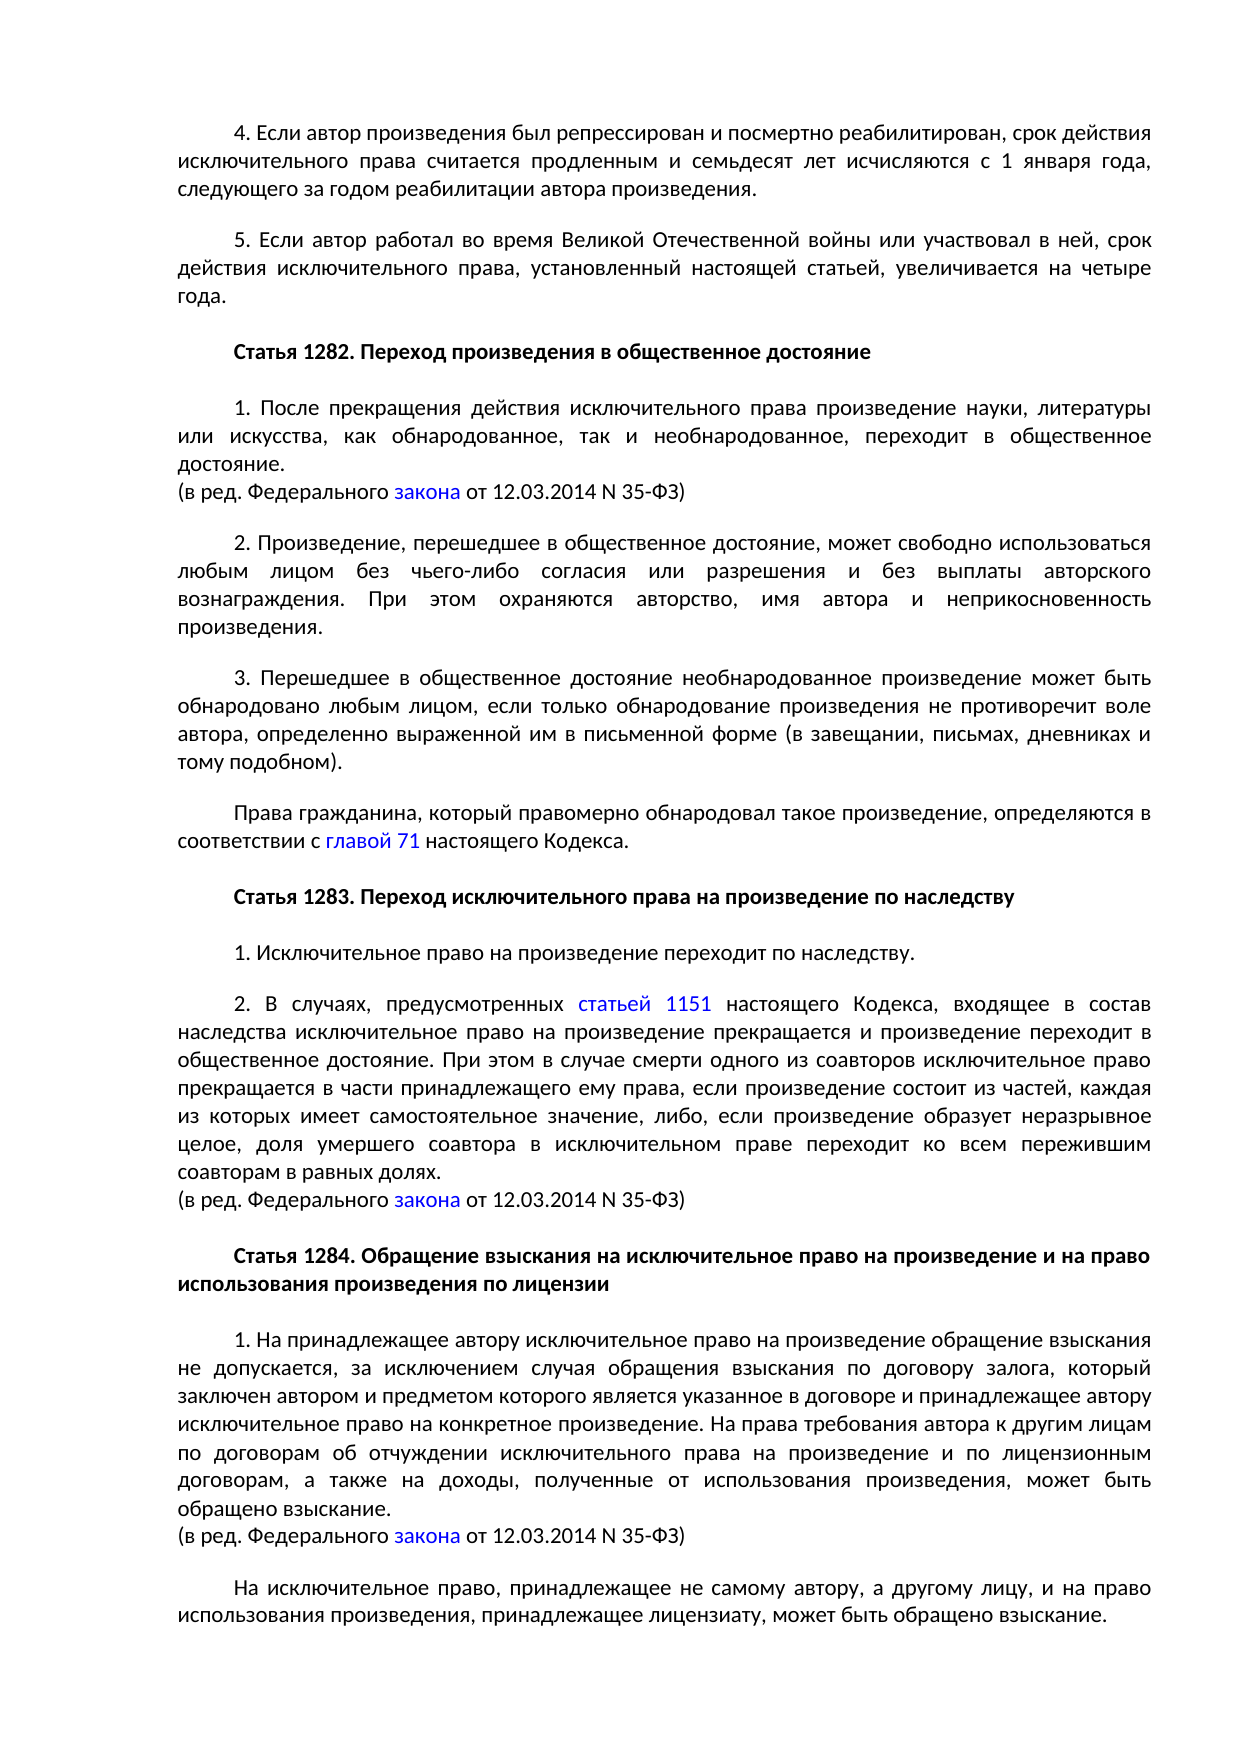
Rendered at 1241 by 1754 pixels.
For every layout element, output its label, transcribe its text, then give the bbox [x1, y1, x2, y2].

text (в ред. Федерального закона от 12.03.2014 N 35-ФЗ) [177, 1522, 1152, 1550]
text На исключительное право, принадлежащее не самому автору, а другому лицу, и на право использования произведения, принадлежащее лицензиату, может быть обращено взыскание. [177, 1573, 1152, 1629]
title Статья 1282. Переход произведения в общественное достояние [177, 337, 1152, 365]
text 3. Перешедшее в общественное достояние необнародованное произведение может быть обнародовано любым лицом, если только обнародование произведения не противоречит воле автора, определенно выраженной им в письменной форме (в завещании, письмах, дневниках и тому подобном). [177, 663, 1152, 775]
text 5. Если автор работал во время Великой Отечественной войны или участвовал в ней, срок действия исключительного права, установленный настоящей статьей, увеличивается на четыре года. [177, 225, 1152, 309]
text 1. После прекращения действия исключительного права произведение науки, литературы или искусства, как обнародованное, так и необнародованное, переходит в общественное достояние. [177, 393, 1152, 477]
text (в ред. Федерального закона от 12.03.2014 N 35-ФЗ) [177, 1185, 1152, 1213]
title Статья 1284. Обращение взыскания на исключительное право на произведение и на право использования произведения по лицензии [177, 1241, 1152, 1297]
text 2. Произведение, перешедшее в общественное достояние, может свободно использоваться любым лицом без чьего-либо согласия или разрешения и без выплаты авторского вознаграждения. При этом охраняются авторство, имя автора и неприкосновенность произведения. [177, 528, 1152, 640]
text 1. Исключительное право на произведение переходит по наследству. [177, 938, 1152, 966]
text 1. На принадлежащее автору исключительное право на произведение обращение взыскания не допускается, за исключением случая обращения взыскания по договору залога, который заключен автором и предметом которого является указанное в договоре и принадлежащее автору исключительное право на конкретное произведение. На права требования автора к другим лицам по договорам об отчуждении исключительного права на произведение и по лицензионным договорам, а также на доходы, полученные от использования произведения, может быть обращено взыскание. [177, 1326, 1152, 1522]
text 4. Если автор произведения был репрессирован и посмертно реабилитирован, срок действия исключительного права считается продленным и семьдесят лет исчисляются с 1 января года, следующего за годом реабилитации автора произведения. [177, 118, 1152, 202]
text 2. В случаях, предусмотренных статьей 1151 настоящего Кодекса, входящее в состав наследства исключительное право на произведение прекращается и произведение переходит в общественное достояние. При этом в случае смерти одного из соавторов исключительное право прекращается в части принадлежащего ему права, если произведение состоит из частей, каждая из которых имеет самостоятельное значение, либо, если произведение образует неразрывное целое, доля умершего соавтора в исключительном праве переходит ко всем пережившим соавторам в равных долях. [177, 989, 1152, 1185]
text Права гражданина, который правомерно обнародовал такое произведение, определяются в соответствии с главой 71 настоящего Кодекса. [177, 798, 1152, 854]
text (в ред. Федерального закона от 12.03.2014 N 35-ФЗ) [177, 477, 1152, 505]
title Статья 1283. Переход исключительного права на произведение по наследству [177, 882, 1152, 910]
